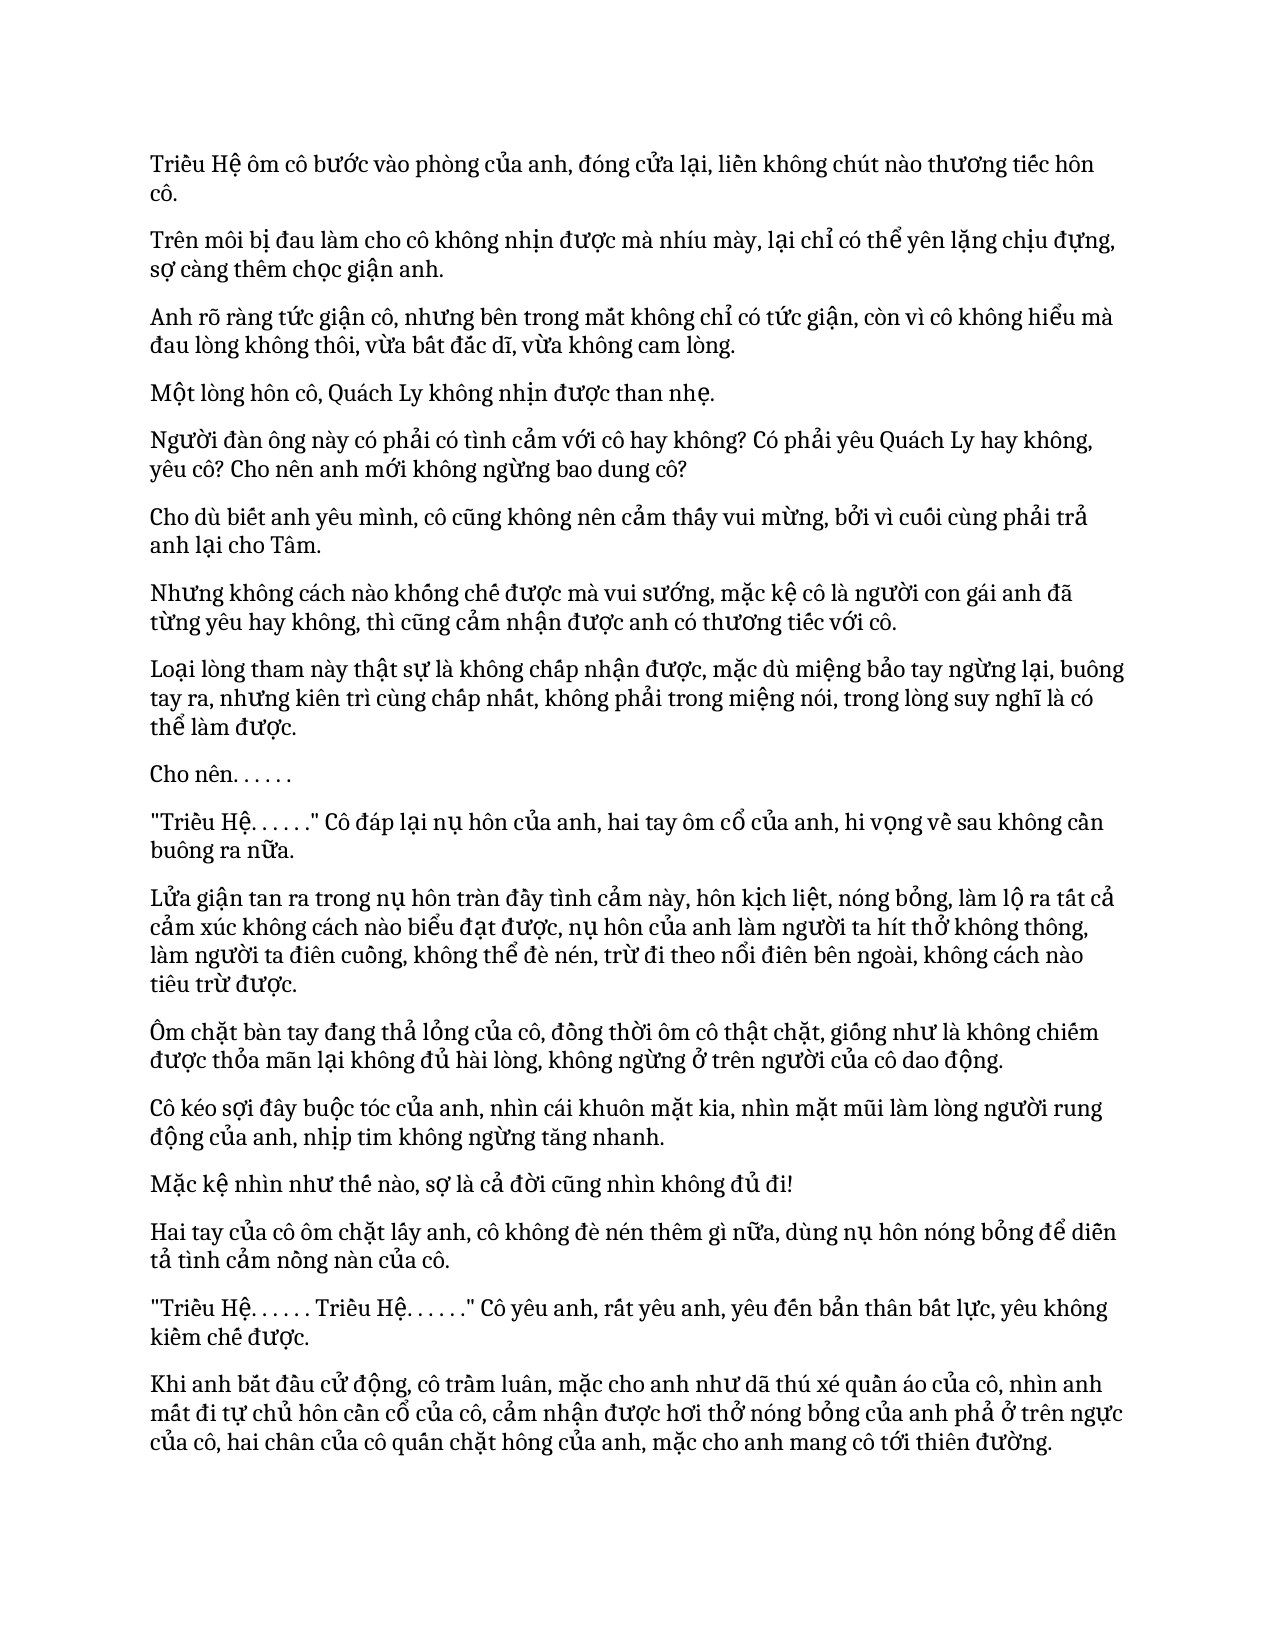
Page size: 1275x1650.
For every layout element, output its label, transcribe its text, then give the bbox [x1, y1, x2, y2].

text Nhưng không cách nào khống chế được mà vui sướng, mặc kệ cô là người con gái anh đã từng yêu hay không, thì cũng cảm nhận được anh có thương tiếc với cô. [150, 579, 1125, 636]
text Ôm chặt bàn tay đang thả lỏng của cô, đồng thời ôm cô thật chặt, giống như là không chiếm được thỏa mãn lại không đủ hài lòng, không ngừng ở trên người của cô dao động. [150, 1017, 1125, 1075]
text Mặc kệ nhìn như thế nào, sợ là cả đời cũng nhìn không đủ đi! [150, 1170, 1125, 1199]
text Cho dù biết anh yêu mình, cô cũng không nên cảm thấy vui mừng, bởi vì cuối cùng phải trả anh lại cho Tâm. [150, 502, 1125, 560]
text Anh rõ ràng tức giận cô, nhưng bên trong mắt không chỉ có tức giận, còn vì cô không hiểu mà đau lòng không thôi, vừa bất đắc dĩ, vừa không cam lòng. [150, 302, 1125, 360]
text Cho nên. . . . . . [150, 760, 1125, 789]
text "Triều Hệ. . . . . . Triều Hệ. . . . . ." Cô yêu anh, rất yêu anh, yêu đến bản thân bất lực, yêu không kiềm chế được. [150, 1294, 1125, 1351]
text Trên môi bị đau làm cho cô không nhịn được mà nhíu mày, lại chỉ có thể yên lặng chịu đựng, sợ càng thêm chọc giận anh. [150, 226, 1125, 284]
text Khi anh bắt đầu cử động, cô trầm luân, mặc cho anh như dã thú xé quần áo của cô, nhìn anh mất đi tự chủ hôn cần cổ của cô, cảm nhận được hơi thở nóng bỏng của anh phả ở trên ngực của cô, hai chân của cô quấn chặt hông của anh, mặc cho anh mang cô tới thiên đường. [150, 1370, 1125, 1456]
text "Triều Hệ. . . . . ." Cô đáp lại nụ hôn của anh, hai tay ôm cổ của anh, hi vọng về sau không cần buông ra nữa. [150, 807, 1125, 865]
text Một lòng hôn cô, Quách Ly không nhịn được than nhẹ. [150, 379, 1125, 407]
text Triều Hệ ôm cô bước vào phòng của anh, đóng cửa lại, liền không chút nào thương tiếc hôn cô. [150, 150, 1125, 207]
text Cô kéo sợi đây buộc tóc của anh, nhìn cái khuôn mặt kia, nhìn mặt mũi làm lòng người rung động của anh, nhịp tim không ngừng tăng nhanh. [150, 1094, 1125, 1151]
text Hai tay của cô ôm chặt lấy anh, cô không đè nén thêm gì nữa, dùng nụ hôn nóng bỏng để diễn tả tình cảm nồng nàn của cô. [150, 1217, 1125, 1275]
text Lửa giận tan ra trong nụ hôn tràn đầy tình cảm này, hôn kịch liệt, nóng bỏng, làm lộ ra tất cả cảm xúc không cách nào biểu đạt được, nụ hôn của anh làm người ta hít thở không thông, làm người ta điên cuồng, không thể đè nén, trừ đi theo nổi điên bên ngoài, không cách nào tiêu trừ được. [150, 884, 1125, 999]
text Loại lòng tham này thật sự là không chấp nhận được, mặc dù miệng bảo tay ngừng lại, buông tay ra, nhưng kiên trì cùng chấp nhất, không phải trong miệng nói, trong lòng suy nghĩ là có thể làm được. [150, 655, 1125, 741]
text Người đàn ông này có phải có tình cảm với cô hay không? Có phải yêu Quách Ly hay không, yêu cô? Cho nên anh mới không ngừng bao dung cô? [150, 426, 1125, 484]
